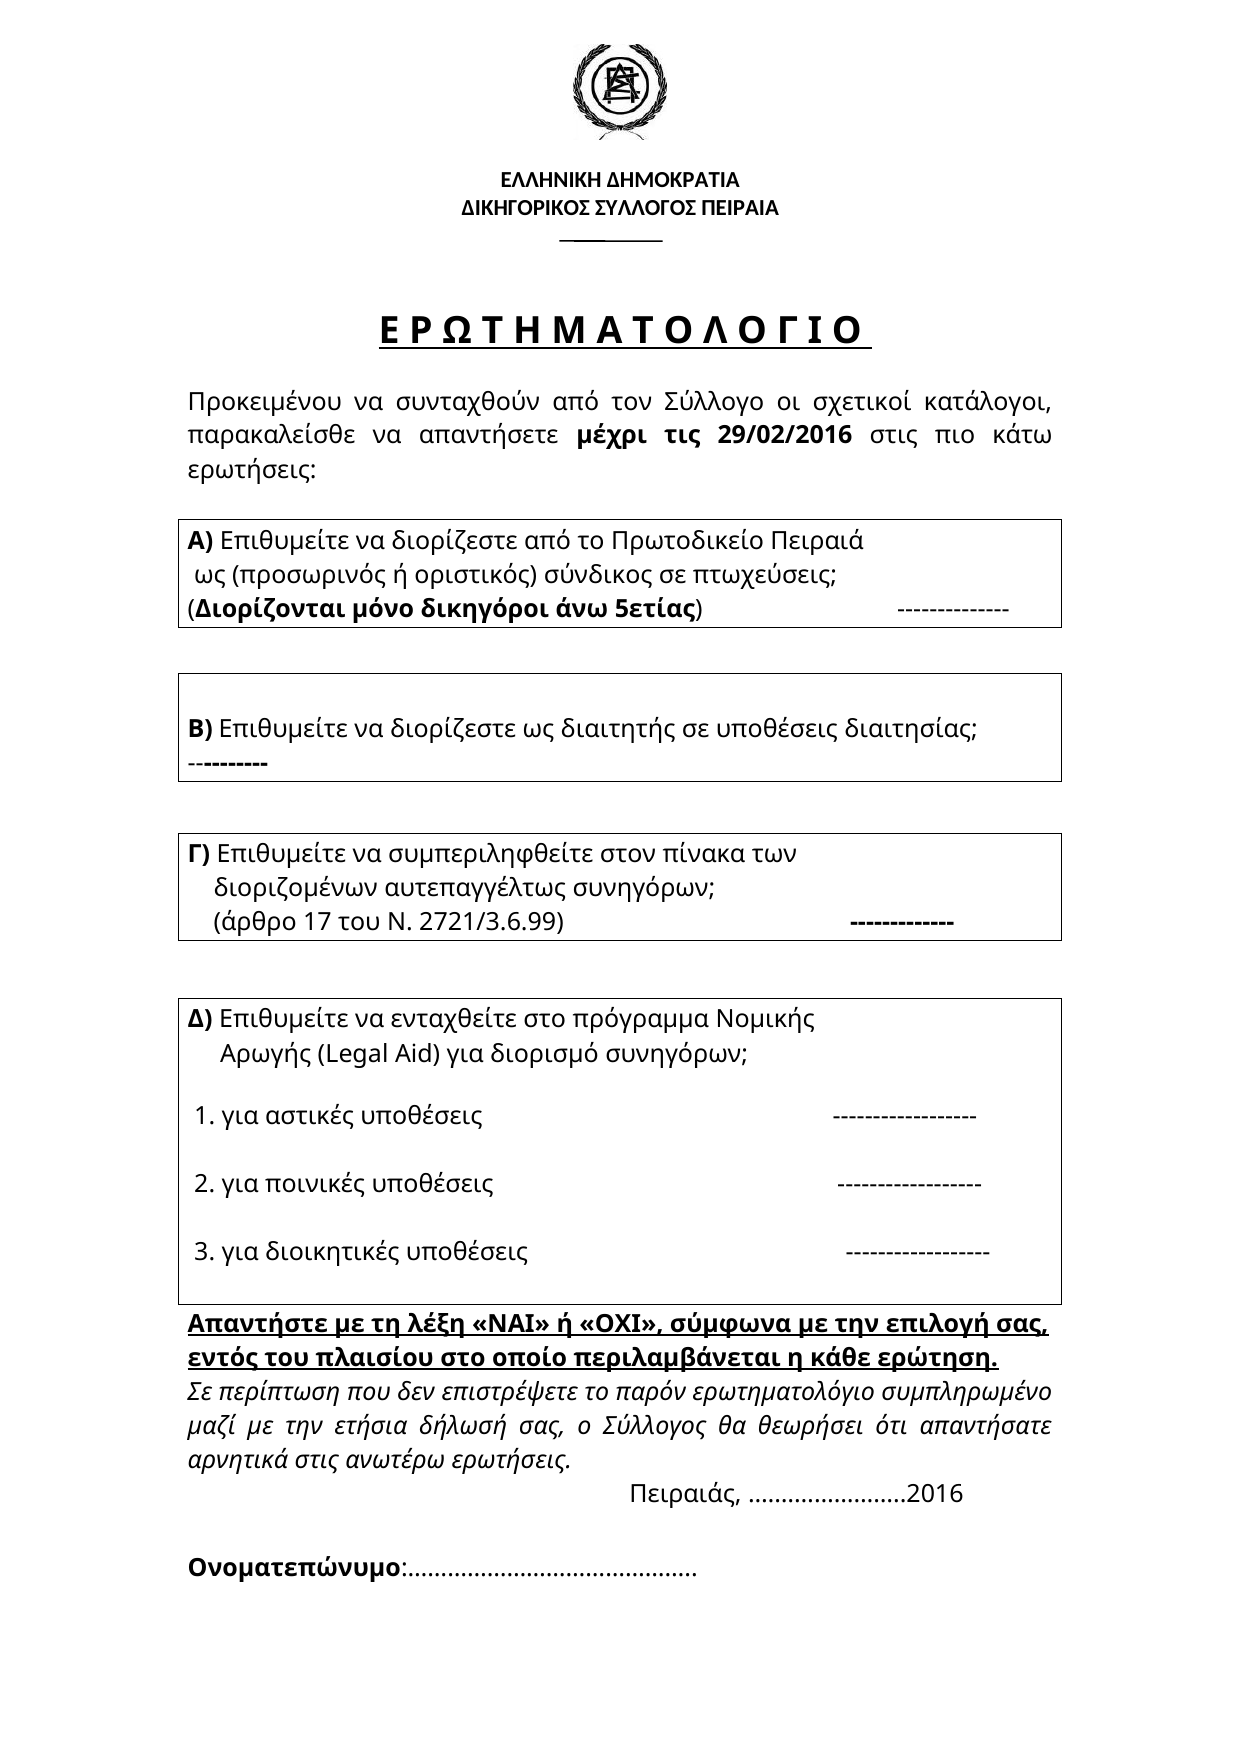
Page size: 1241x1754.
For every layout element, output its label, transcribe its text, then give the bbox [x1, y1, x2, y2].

text 1. για αστικές υποθέσεις ------------------ [187, 1098, 1053, 1132]
text διοριζομένων αυτεπαγγέλτως συνηγόρων; [187, 870, 1053, 901]
subtitle Ε Ρ Ω Τ Η Μ Α Τ Ο Λ Ο Γ Ι Ο [187, 304, 1053, 355]
picture [573, 44, 667, 140]
text ΕΛΛΗΝΙΚΗ ΔΗΜΟΚΡΑΤΙΑ ΔΙΚΗΓΟΡΙΚΟΣ ΣΥΛΛΟΓΟΣ ΠΕΙΡΑΙΑ [187, 165, 1053, 249]
text Αρωγής (Legal Aid) για διορισμό συνηγόρων; [187, 1035, 1053, 1069]
text Δ) Επιθυμείτε να ενταχθείτε στο πρόγραμμα Νομικής [179, 999, 1061, 1035]
text Πειραιάς, .…………………..2016 [187, 1476, 1053, 1509]
text Προκειμένου να συνταχθούν από τον Σύλλογο οι σχετικοί κατάλογοι, παρακαλείσθε να απαντήσετε μέχρι τις 29/02/2016 στις πιο κάτω ερωτήσεις: [187, 383, 1053, 485]
text (άρθρο 17 του Ν. 2721/3.6.99) ------------- [179, 901, 1061, 940]
text ως (προσωρινός ή οριστικός) σύνδικος σε πτωχεύσεις; [187, 557, 1053, 587]
text 3. για διοικητικές υποθέσεις ------------------ [187, 1234, 1053, 1268]
text Ονοματεπώνυμο:…………………………………….. [187, 1549, 1053, 1583]
text Σε περίπτωση που δεν επιστρέψετε το παρόν ερωτηματολόγιο συμπληρωμένο μαζί με την ετήσια δήλωσή σας, ο Σύλλογος θα θεωρήσει ότι απαντήσατε αρνητικά στις ανωτέρω ερωτήσεις. [187, 1373, 1053, 1476]
text (Διορίζονται μόνο δικηγόροι άνω 5ετίας) -------------- [179, 587, 1061, 627]
text 2. για ποινικές υποθέσεις ------------------ [187, 1166, 1053, 1200]
text Α) Επιθυμείτε να διορίζεστε από το Πρωτοδικείο Πειραιά [179, 520, 1061, 557]
text Απαντήστε με τη λέξη «ΝΑΙ» ή «ΟΧΙ», σύμφωνα με την επιλογή σας, εντός του πλαισίου στο οποίο περιλαμβάνεται η κάθε ερώτηση. [187, 1305, 1053, 1373]
subtitle Γ) Επιθυμείτε να συμπεριληφθείτε στον πίνακα των [179, 834, 1061, 870]
text Β) Επιθυμείτε να διορίζεστε ως διαιτητής σε υποθέσεις διαιτησίας; ---------- [179, 707, 1061, 781]
